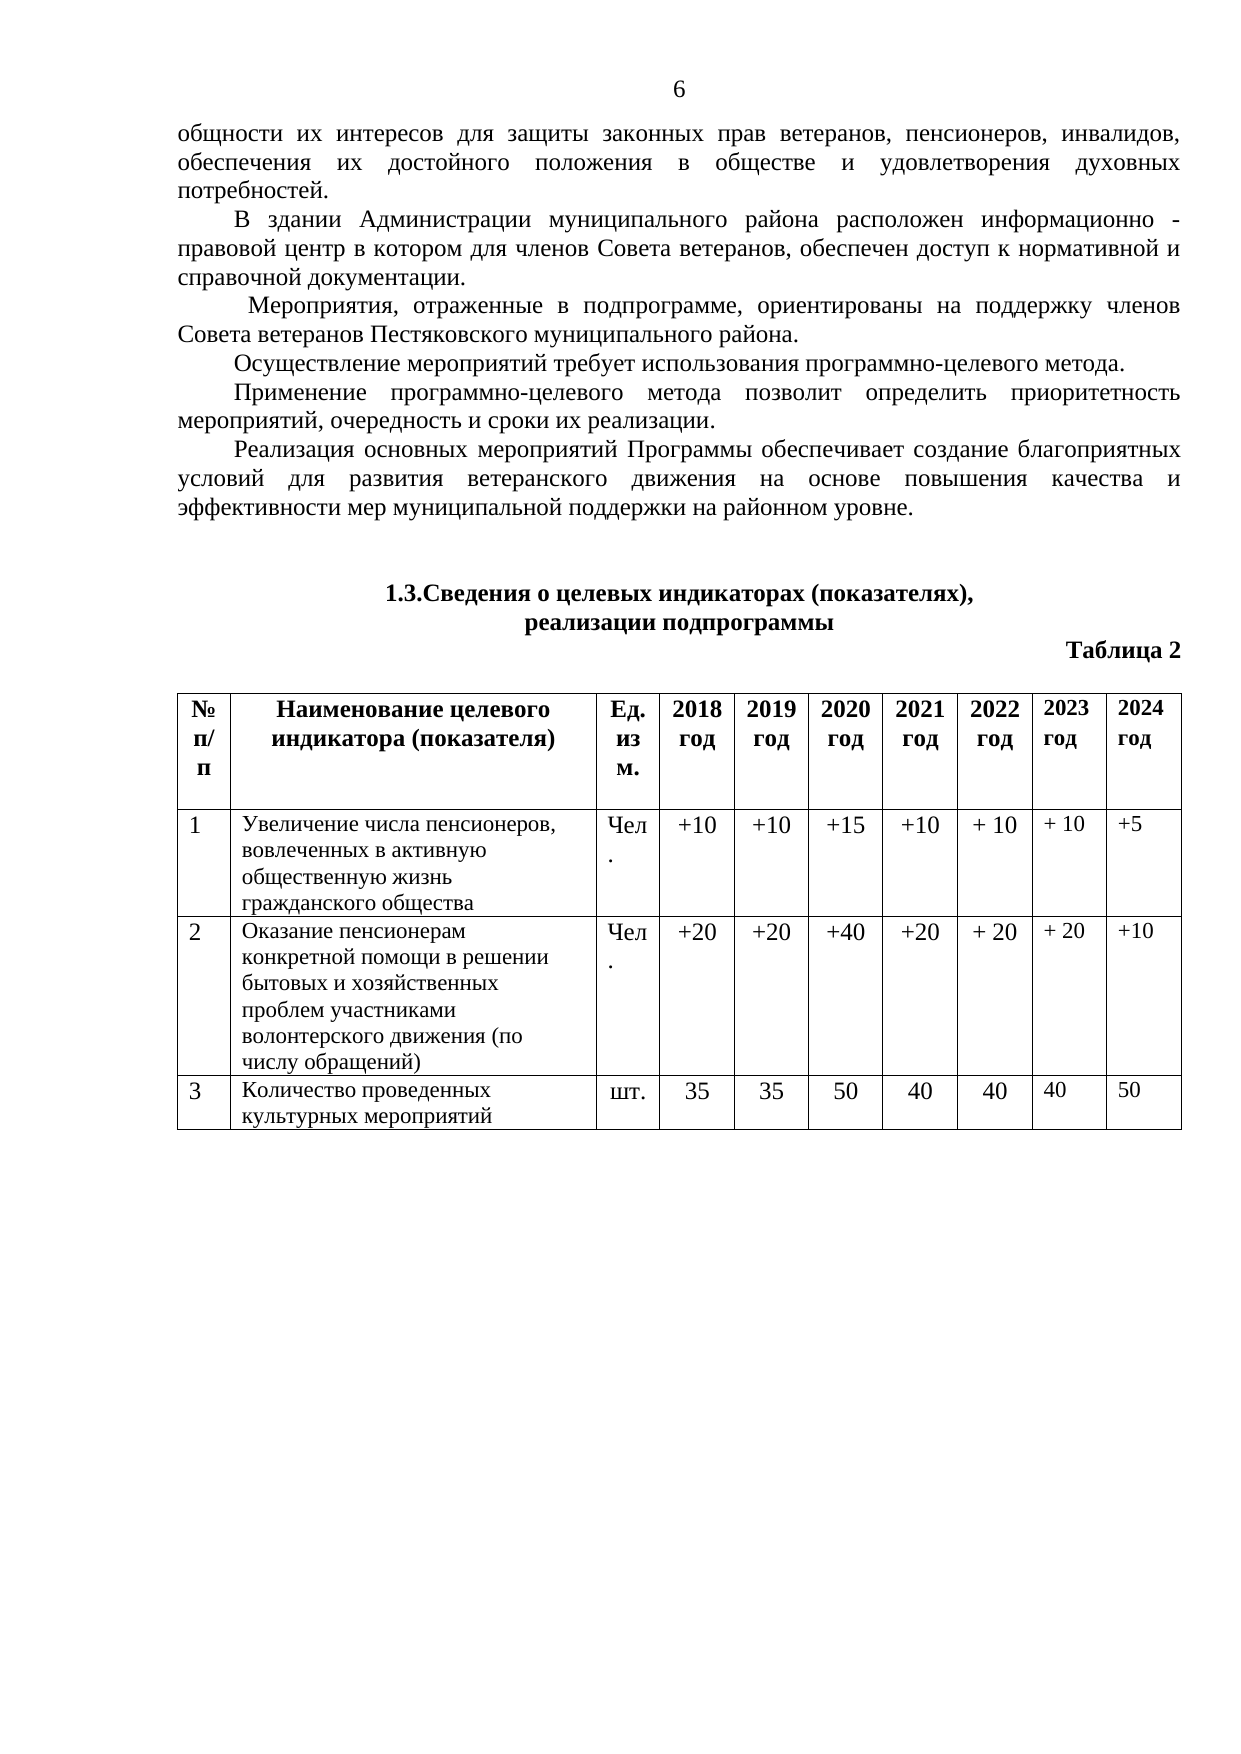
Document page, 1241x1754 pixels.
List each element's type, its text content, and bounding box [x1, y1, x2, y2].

text Мероприятия, отраженные в подпрограмме, ориентированы на поддержку членов Совета ветеранов Пестяковского муниципального района. [177, 291, 1181, 348]
text 1.3.Сведения о целевых индикаторах (показателях), [177, 578, 1181, 607]
table_cell +20 [735, 917, 808, 1075]
text реализации подпрограммы [177, 607, 1181, 636]
table_cell 1 [178, 810, 230, 916]
table_cell +10 [735, 810, 808, 916]
table_cell + 10 [1033, 810, 1106, 916]
table_header 2021 год [883, 694, 957, 809]
table_cell + 20 [958, 917, 1032, 1075]
text В здании Администрации муниципального района расположен информационно - правовой центр в котором для членов Совета ветеранов, обеспечен доступ к нормативной и справочной документации. [177, 204, 1181, 291]
table_cell 40 [1033, 1076, 1106, 1128]
table_cell 2 [178, 917, 230, 1075]
table_cell Оказание пенсионерам конкретной помощи в решении бытовых и хозяйственных проблем участниками волонтерского движения (по числу обращений) [231, 917, 596, 1075]
table_header Ед. изм. [597, 694, 659, 809]
table_cell 35 [735, 1076, 808, 1128]
table_cell 50 [809, 1076, 882, 1128]
table_cell 50 [1107, 1076, 1181, 1128]
table_cell 40 [883, 1076, 957, 1128]
table_cell 40 [958, 1076, 1032, 1128]
table_cell Чел. [597, 810, 659, 916]
table_header Наименование целевого индикатора (показателя) [231, 694, 596, 809]
table_header № п/п [178, 694, 230, 809]
table_header 2023 год [1033, 694, 1106, 809]
table_cell + 20 [1033, 917, 1106, 1075]
table_cell +5 [1107, 810, 1181, 916]
text Таблица 2 [177, 636, 1181, 664]
text Реализация основных мероприятий Программы обеспечивает создание благоприятных условий для развития ветеранского движения на основе повышения качества и эффективности мер муниципальной поддержки на районном уровне. [177, 434, 1181, 521]
text Применение программно-целевого метода позволит определить приоритетность мероприятий, очередность и сроки их реализации. [177, 377, 1181, 434]
table_cell +20 [660, 917, 734, 1075]
table_cell +20 [883, 917, 957, 1075]
table_cell шт. [597, 1076, 659, 1128]
table_cell +40 [809, 917, 882, 1075]
table_cell 35 [660, 1076, 734, 1128]
table_cell +10 [1107, 917, 1181, 1075]
table_header 2024 год [1107, 694, 1181, 809]
table_cell +10 [660, 810, 734, 916]
table_header 2020 год [809, 694, 882, 809]
table_cell +10 [883, 810, 957, 916]
table_cell Количество проведенных культурных мероприятий [231, 1076, 596, 1128]
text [177, 118, 1181, 204]
table_cell Чел. [597, 917, 659, 1075]
table_cell +15 [809, 810, 882, 916]
table_header 2022 год [958, 694, 1032, 809]
table_cell Увеличение числа пенсионеров, вовлеченных в активную общественную жизнь гражданского общества [231, 810, 596, 916]
table_header 2019 год [735, 694, 808, 809]
text Осуществление мероприятий требует использования программно-целевого метода. [177, 348, 1181, 377]
table_cell + 10 [958, 810, 1032, 916]
table_header 2018 год [660, 694, 734, 809]
table_cell 3 [178, 1076, 230, 1128]
